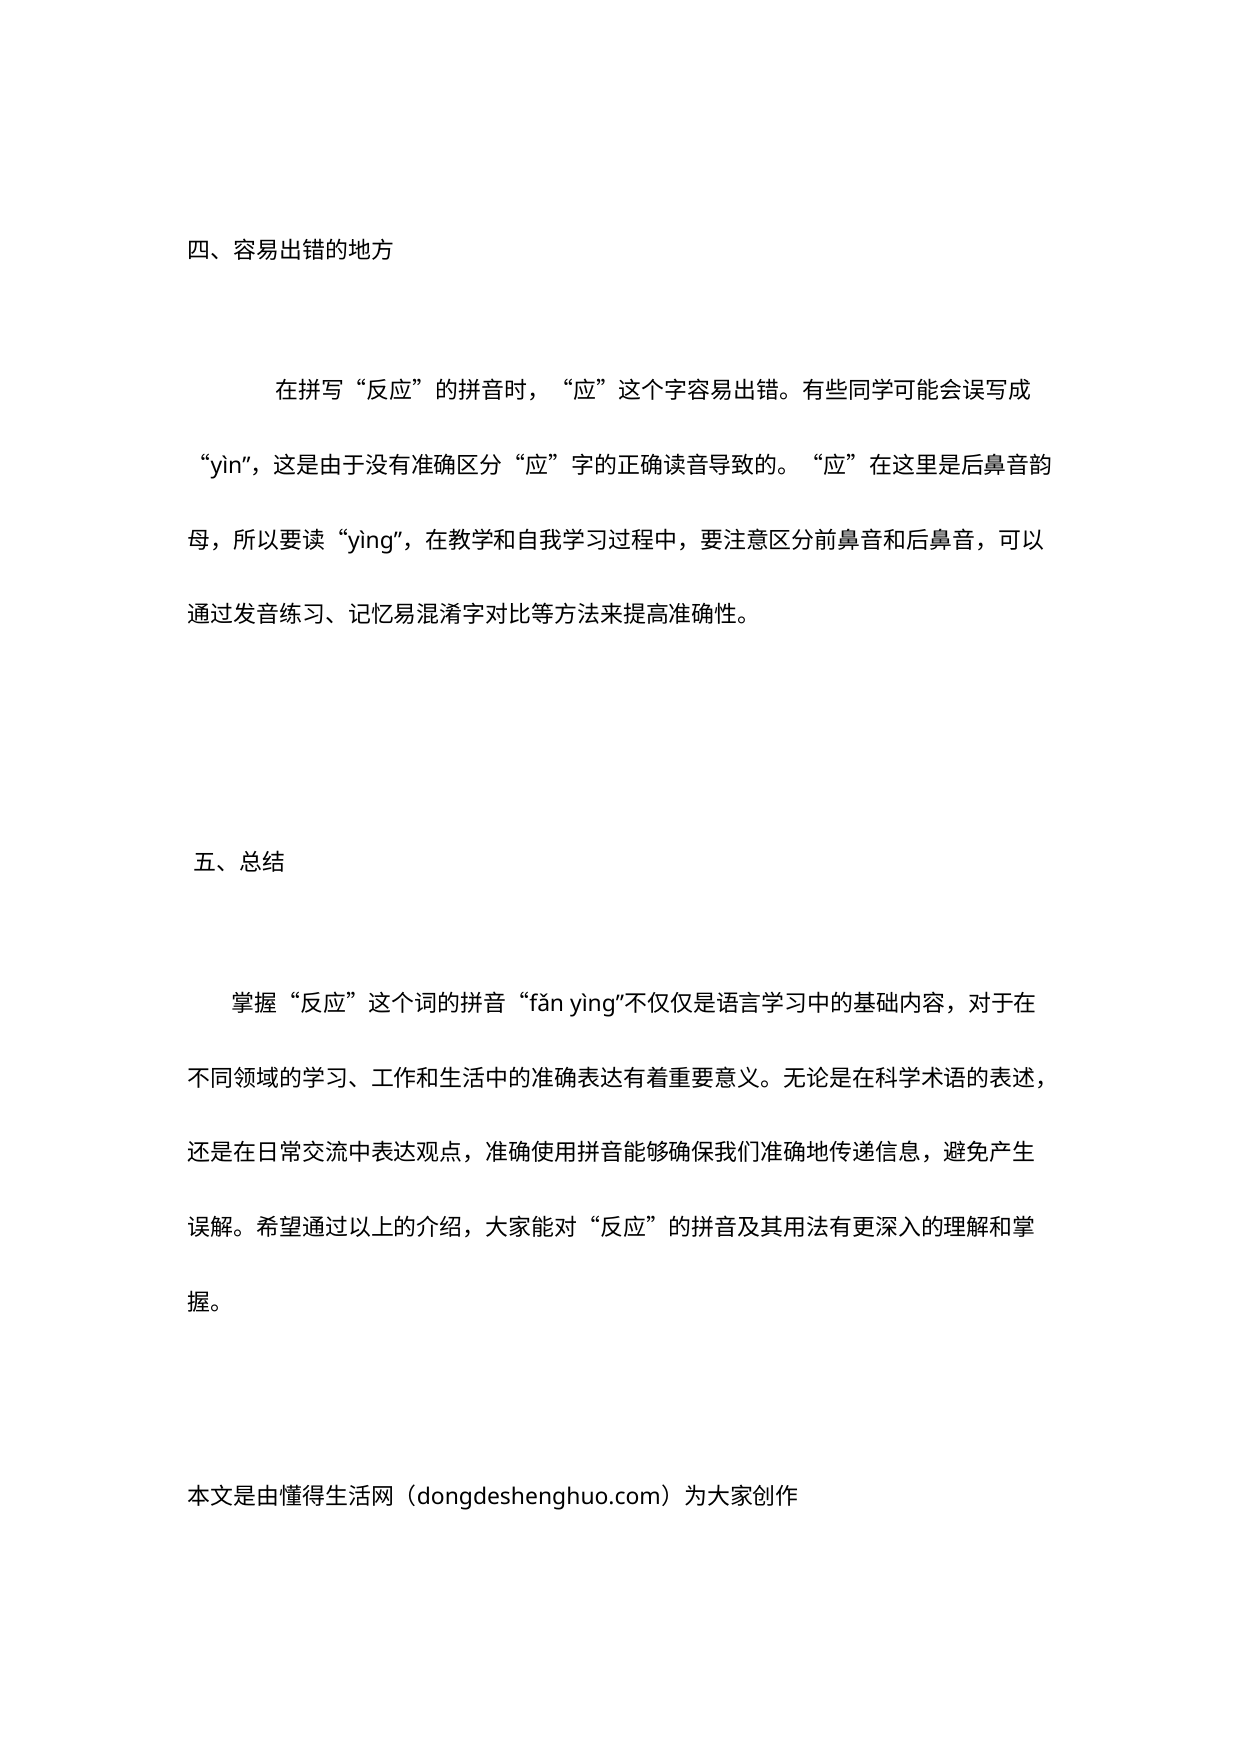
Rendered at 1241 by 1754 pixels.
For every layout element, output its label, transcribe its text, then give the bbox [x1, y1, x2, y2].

text 掌握“反应”这个词的拼音“fǎn yìng”不仅仅是语言学习中的基础内容，对于在不同领域的学习、工作和生活中的准确表达有着重要意义。无论是在科学术语的表述，还是在日常交流中表达观点，准确使用拼音能够确保我们准确地传递信息，避免产生误解。希望通过以上的介绍，大家能对“反应”的拼音及其用法有更深入的理解和掌握。 [187, 969, 1053, 1333]
text 四、容易出错的地方 [187, 216, 1053, 281]
text 本文是由懂得生活网（dongdeshenghuo.com）为大家创作 [187, 1462, 1053, 1527]
text 五、总结 [187, 828, 1053, 893]
text 在拼写“反应”的拼音时，“应”这个字容易出错。有些同学可能会误写成“yìn”，这是由于没有准确区分“应”字的正确读音导致的。“应”在这里是后鼻音韵母，所以要读“yìng”，在教学和自我学习过程中，要注意区分前鼻音和后鼻音，可以通过发音练习、记忆易混淆字对比等方法来提高准确性。 [187, 356, 1053, 645]
